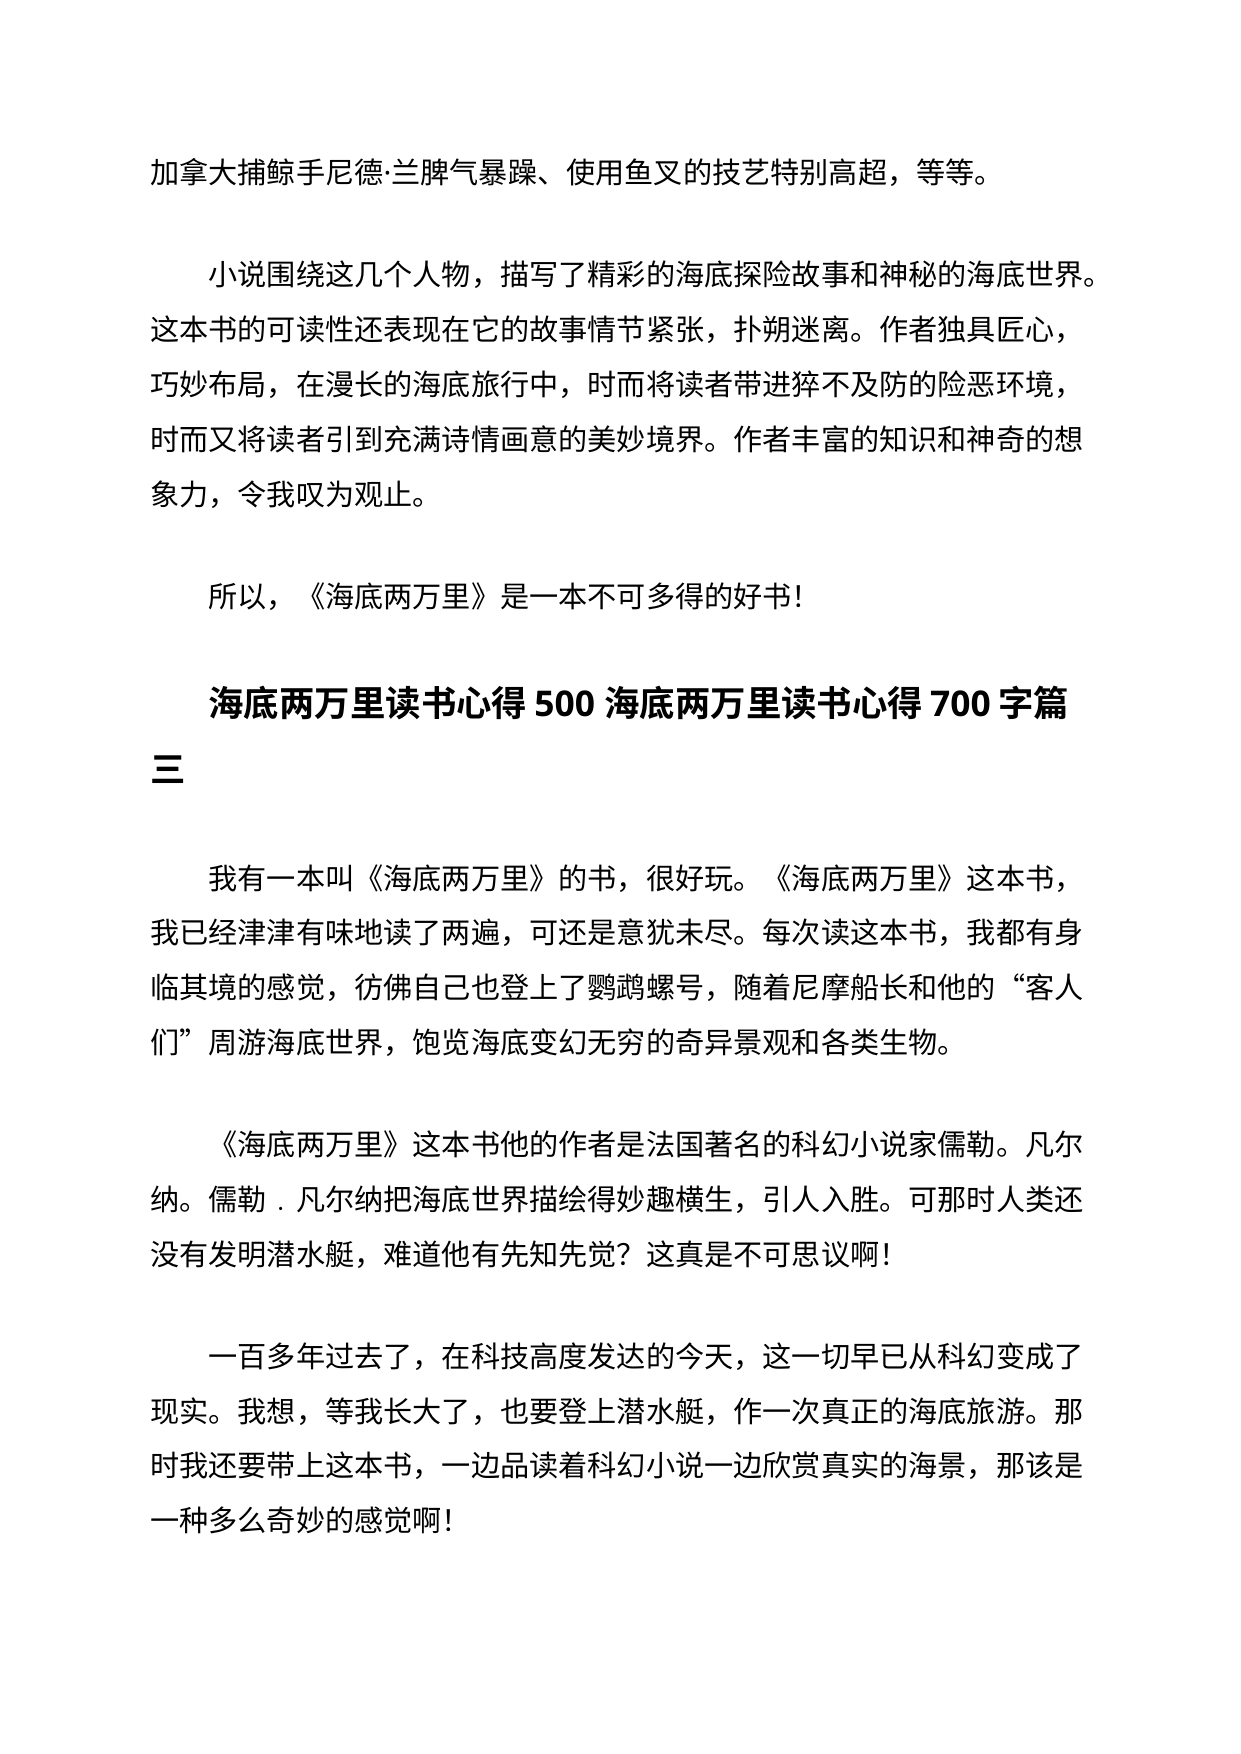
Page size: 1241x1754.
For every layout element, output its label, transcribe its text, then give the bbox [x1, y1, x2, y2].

text 小说围绕这几个人物，描写了精彩的海底探险故事和神秘的海底世界。这本书的可读性还表现在它的故事情节紧张，扑朔迷离。作者独具匠心，巧妙布局，在漫长的海底旅行中，时而将读者带进猝不及防的险恶环境，时而又将读者引到充满诗情画意的美妙境界。作者丰富的知识和神奇的想象力，令我叹为观止。 [150, 252, 1090, 514]
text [150, 150, 1090, 192]
text 一百多年过去了，在科技高度发达的今天，这一切早已从科幻变成了现实。我想，等我长大了，也要登上潜水艇，作一次真正的海底旅游。那时我还要带上这本书，一边品读着科幻小说一边欣赏真实的海景，那该是一种多么奇妙的感觉啊！ [150, 1333, 1090, 1540]
text 我有一本叫《海底两万里》的书，很好玩。《海底两万里》这本书，我已经津津有味地读了两遍，可还是意犹未尽。每次读这本书，我都有身临其境的感觉，彷佛自己也登上了鹦鹉螺号，随着尼摩船长和他的“客人们”周游海底世界，饱览海底变幻无穷的奇异景观和各类生物。 [150, 855, 1090, 1062]
text 《海底两万里》这本书他的作者是法国著名的科幻小说家儒勒。凡尔纳。儒勒﹒凡尔纳把海底世界描绘得妙趣横生，引人入胜。可那时人类还没有发明潜水艇，难道他有先知先觉？这真是不可思议啊！ [150, 1122, 1090, 1274]
text 海底两万里读书心得500 海底两万里读书心得700字篇三 [150, 675, 1090, 793]
text 所以，《海底两万里》是一本不可多得的好书！ [150, 573, 1090, 616]
